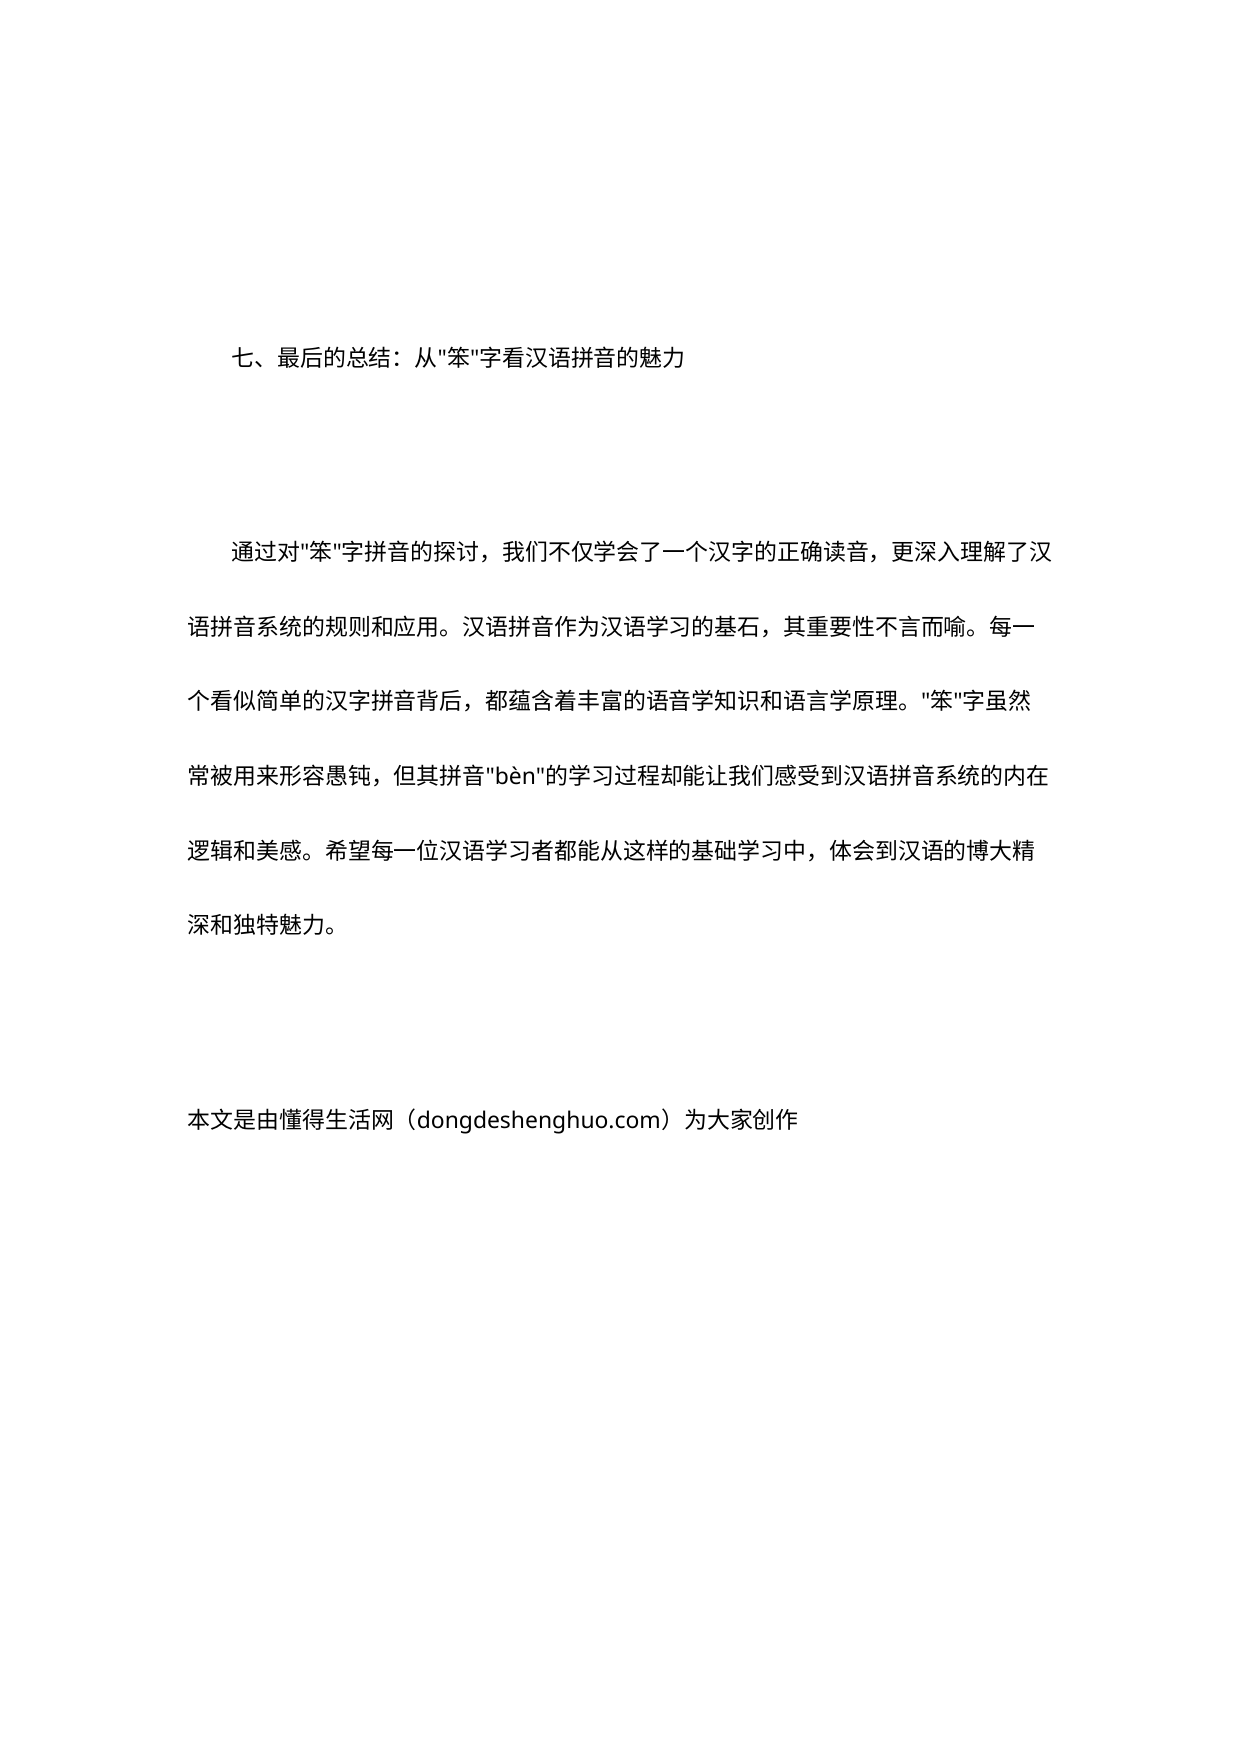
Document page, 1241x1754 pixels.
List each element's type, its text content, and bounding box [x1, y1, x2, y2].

text 本文是由懂得生活网（dongdeshenghuo.com）为大家创作 [187, 1086, 1053, 1151]
text 通过对"笨"字拼音的探讨，我们不仅学会了一个汉字的正确读音，更深入理解了汉语拼音系统的规则和应用。汉语拼音作为汉语学习的基石，其重要性不言而喻。每一个看似简单的汉字拼音背后，都蕴含着丰富的语音学知识和语言学原理。"笨"字虽然常被用来形容愚钝，但其拼音"bèn"的学习过程却能让我们感受到汉语拼音系统的内在逻辑和美感。希望每一位汉语学习者都能从这样的基础学习中，体会到汉语的博大精深和独特魅力。 [187, 518, 1053, 956]
text 七、最后的总结：从"笨"字看汉语拼音的魅力 [187, 323, 1053, 388]
